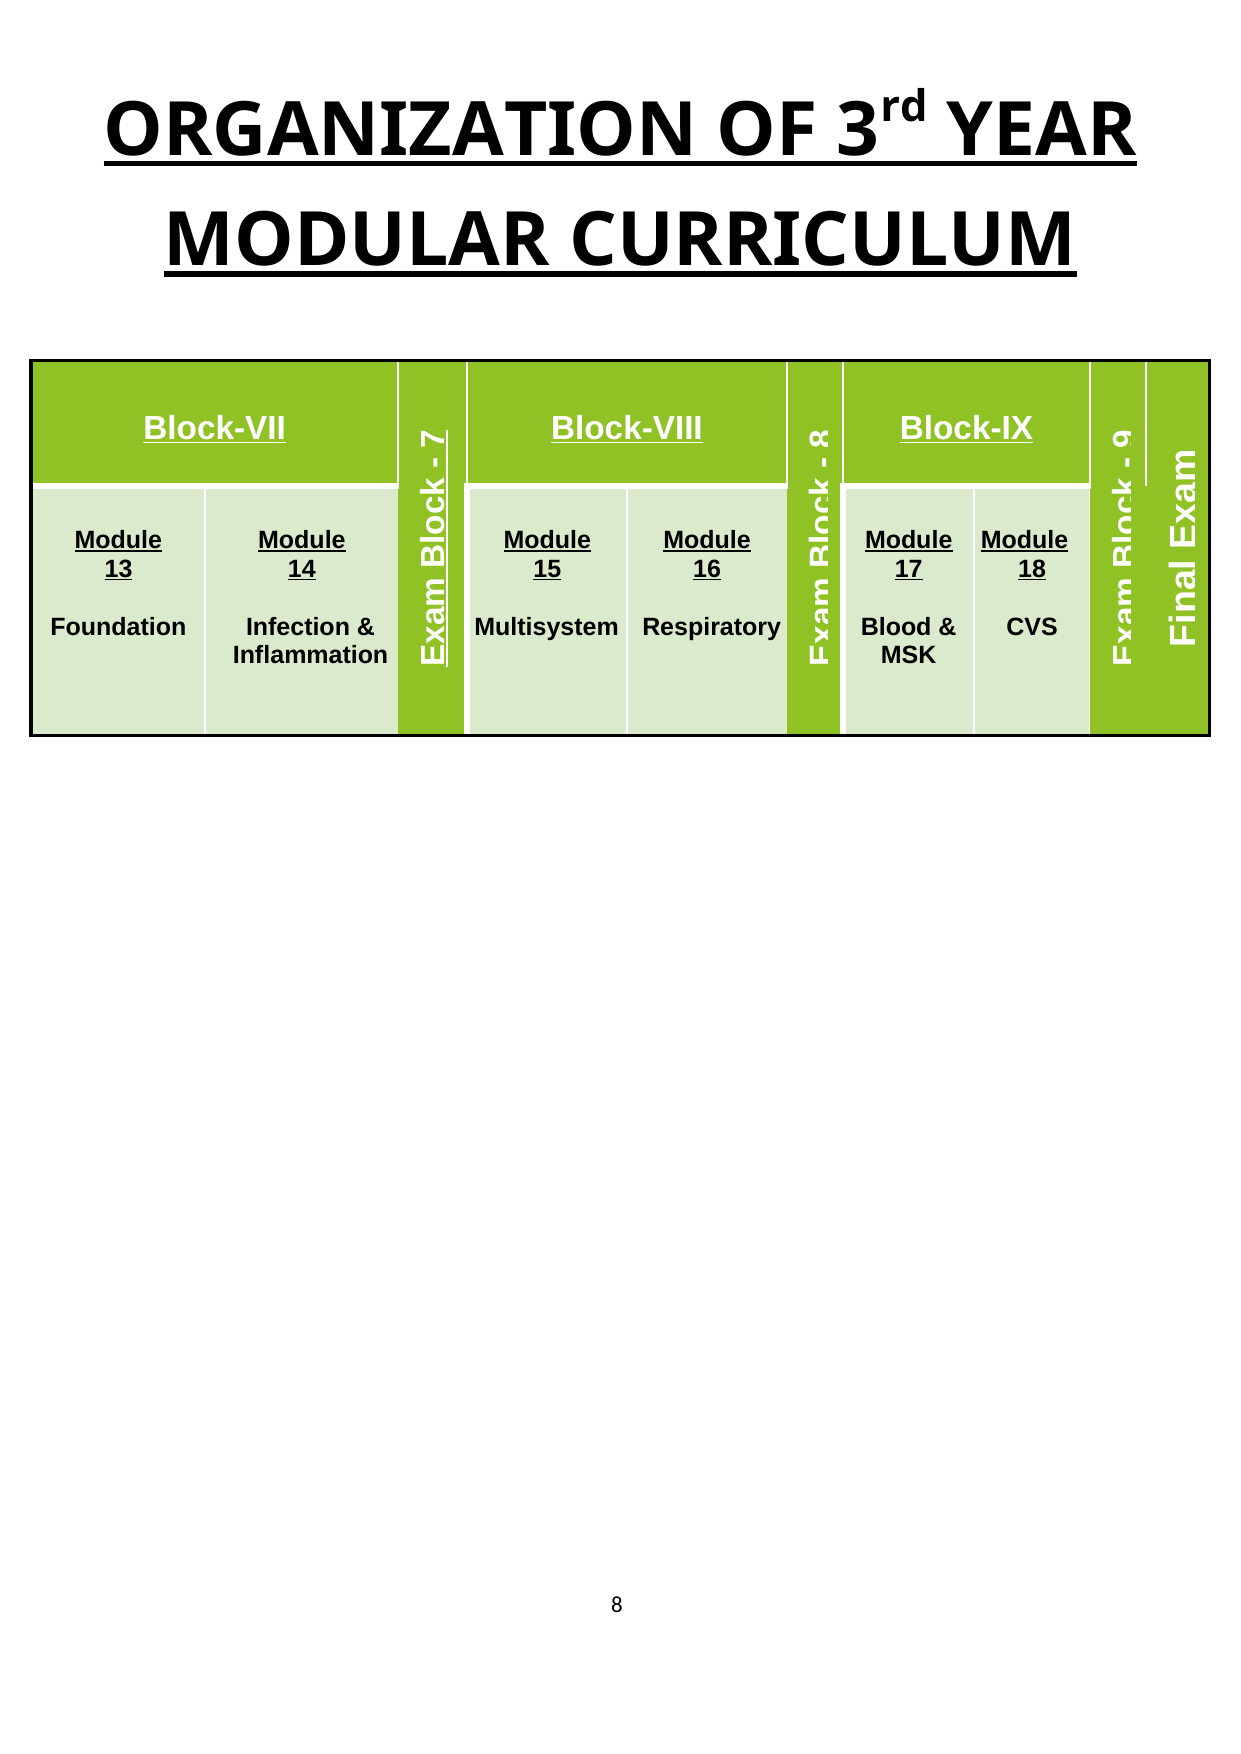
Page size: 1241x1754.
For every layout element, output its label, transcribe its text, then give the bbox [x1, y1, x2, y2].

table_cell Module 16 Respiratory [628, 489, 787, 734]
table_header Block-VII [33, 362, 397, 483]
table_cell Module 14 Infection & Inflammation [206, 489, 398, 734]
table_header Block-IX [844, 362, 1089, 483]
table_header Block-VIII [468, 362, 786, 483]
table_header Exam Block - 7 [398, 362, 466, 734]
table_header Exam Block - 8 [787, 362, 842, 734]
table_cell Module 17 Blood & MSK [846, 489, 973, 734]
table_header Final Exam [1146, 362, 1208, 734]
table_cell Module 13 Foundation [33, 489, 204, 734]
table_cell Module 15 Multisystem [470, 489, 626, 734]
text ORGANIZATION OF 3rd YEAR MODULAR CURRICULUM [75, 75, 1165, 287]
table_header Exam Block - 9 [1090, 362, 1146, 734]
table_cell Module 18 CVS [975, 489, 1089, 734]
